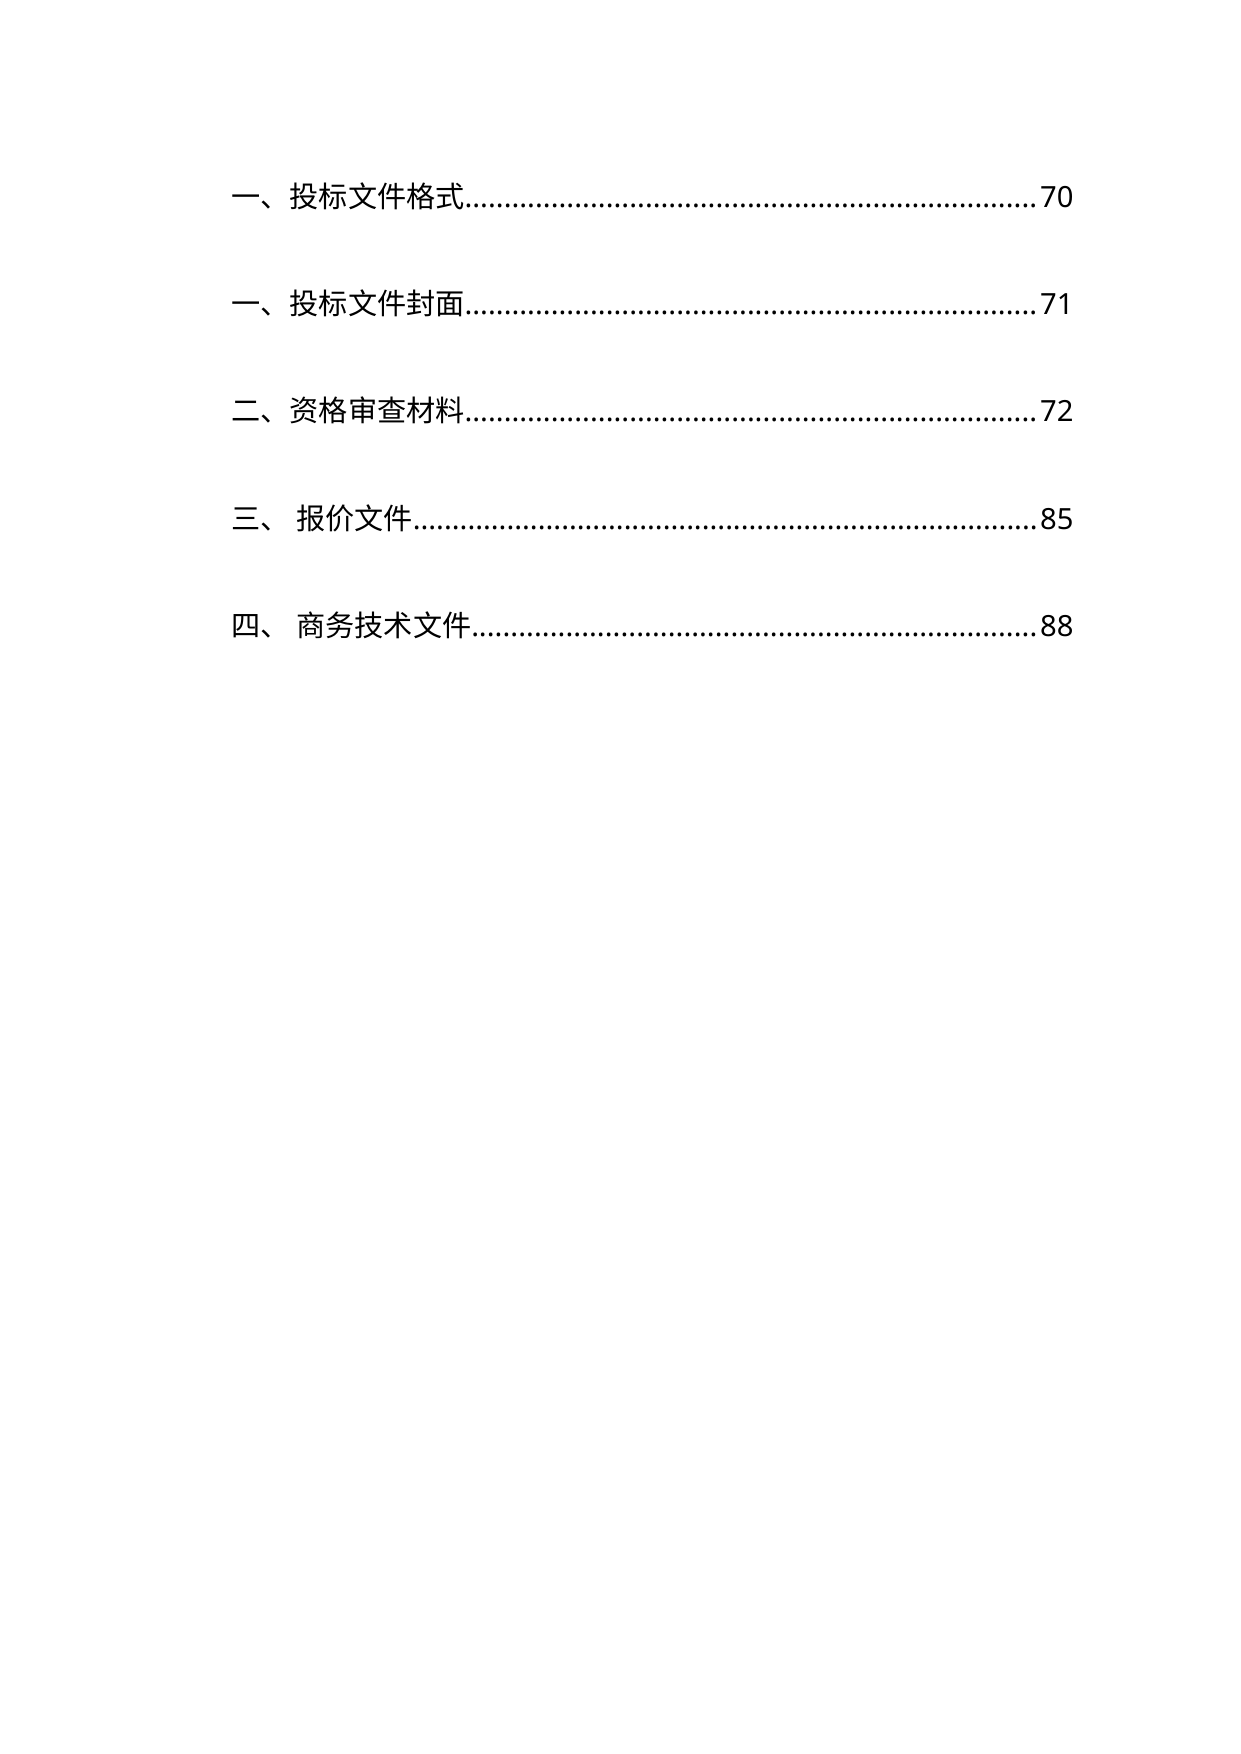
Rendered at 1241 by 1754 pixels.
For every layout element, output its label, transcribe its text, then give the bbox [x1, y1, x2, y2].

text 二、资格审查材料 72 [231, 377, 1053, 442]
text 三、 报价文件 85 [231, 484, 1053, 549]
text 一、投标文件格式 70 [231, 162, 1053, 227]
text 四、 商务技术文件 88 [231, 592, 1053, 657]
text 一、投标文件封面 71 [231, 269, 1053, 334]
